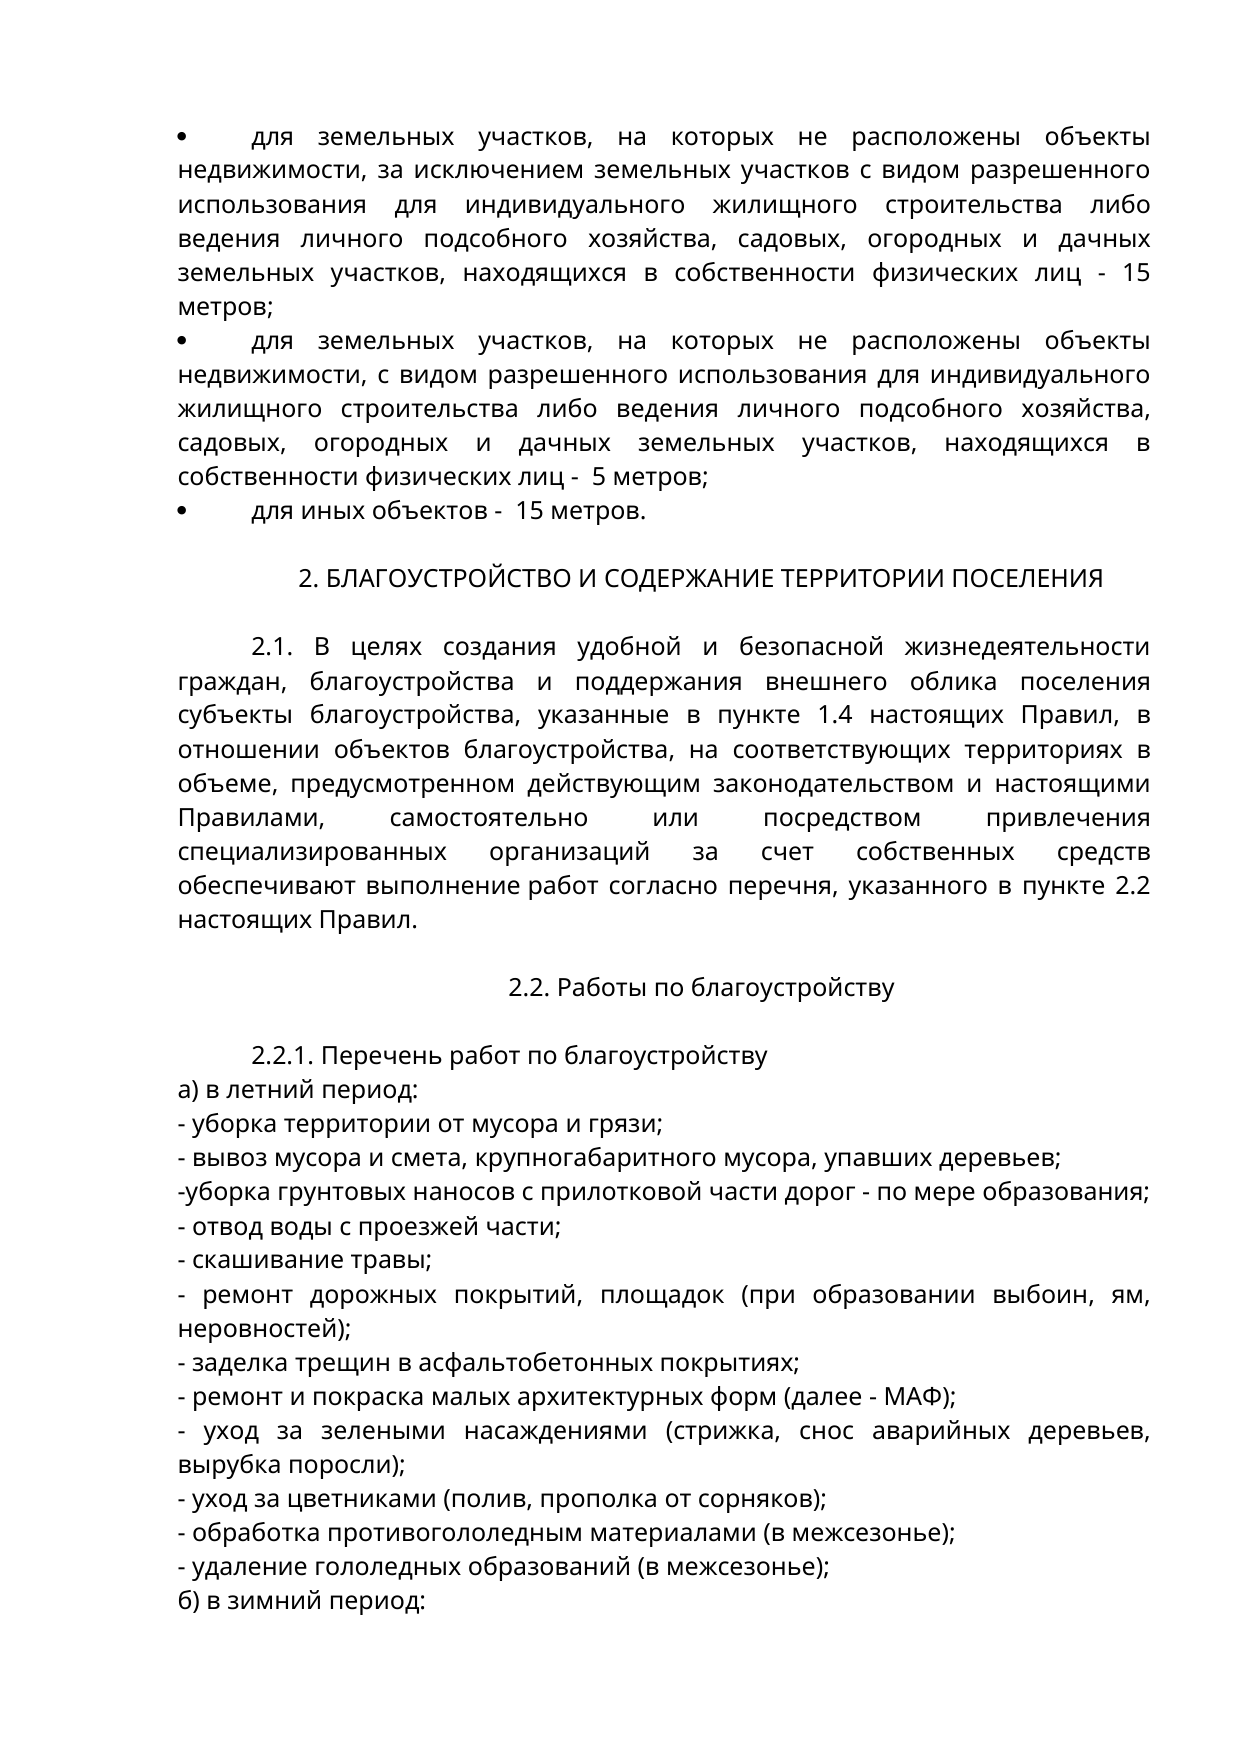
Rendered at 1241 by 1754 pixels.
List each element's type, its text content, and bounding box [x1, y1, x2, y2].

text - вывоз мусора и смета, крупногабаритного мусора, упавших деревьев; [177, 1140, 1152, 1174]
text 2.2.1. Перечень работ по благоустройству [177, 1038, 1152, 1072]
text - удаление гололедных образований (в межсезонье); [177, 1549, 1152, 1583]
list для иных объектов - 15 метров. [177, 493, 1152, 527]
text 2. БЛАГОУСТРОЙСТВО И СОДЕРЖАНИЕ ТЕРРИТОРИИ ПОСЕЛЕНИЯ [177, 561, 1152, 595]
text а) в летний период: [177, 1072, 1152, 1106]
list для земельных участков, на которых не расположены объекты недвижимости, с видом разрешенного использования для индивидуального жилищного строительства либо ведения личного подсобного хозяйства, садовых, огородных и дачных земельных участков, находящихся в собственности физических лиц - 5 метров; [177, 322, 1152, 493]
text - заделка трещин в асфальтобетонных покрытиях; [177, 1344, 1152, 1378]
text 2.2. Работы по благоустройству [177, 970, 1152, 1004]
text - уход за зелеными насаждениями (стрижка, снос аварийных деревьев, вырубка поросли); [177, 1412, 1152, 1481]
text - ремонт дорожных покрытий, площадок (при образовании выбоин, ям, неровностей); [177, 1276, 1152, 1344]
text - отвод воды с проезжей части; [177, 1208, 1152, 1242]
text б) в зимний период: [177, 1583, 1152, 1617]
text 2.1. В целях создания удобной и безопасной жизнедеятельности граждан, благоустройства и поддержания внешнего облика поселения субъекты благоустройства, указанные в пункте 1.4 настоящих Правил, в отношении объектов благоустройства, на соответствующих территориях в объеме, предусмотренном действующим законодательством и настоящими Правилами, самостоятельно или посредством привлечения специализированных организаций за счет собственных средств обеспечивают выполнение работ согласно перечня, указанного в пункте 2.2 настоящих Правил. [177, 629, 1152, 936]
text - уборка территории от мусора и грязи; [177, 1106, 1152, 1140]
list для земельных участков, на которых не расположены объекты недвижимости, за исключением земельных участков с видом разрешенного использования для индивидуального жилищного строительства либо ведения личного подсобного хозяйства, садовых, огородных и дачных земельных участков, находящихся в собственности физических лиц - 15 метров; [177, 118, 1152, 322]
text - ремонт и покраска малых архитектурных форм (далее - МАФ); [177, 1378, 1152, 1412]
text -уборка грунтовых наносов с прилотковой части дорог - по мере образования; [177, 1174, 1152, 1208]
text - обработка противогололедным материалами (в межсезонье); [177, 1515, 1152, 1549]
text - уход за цветниками (полив, прополка от сорняков); [177, 1481, 1152, 1515]
text - скашивание травы; [177, 1242, 1152, 1276]
